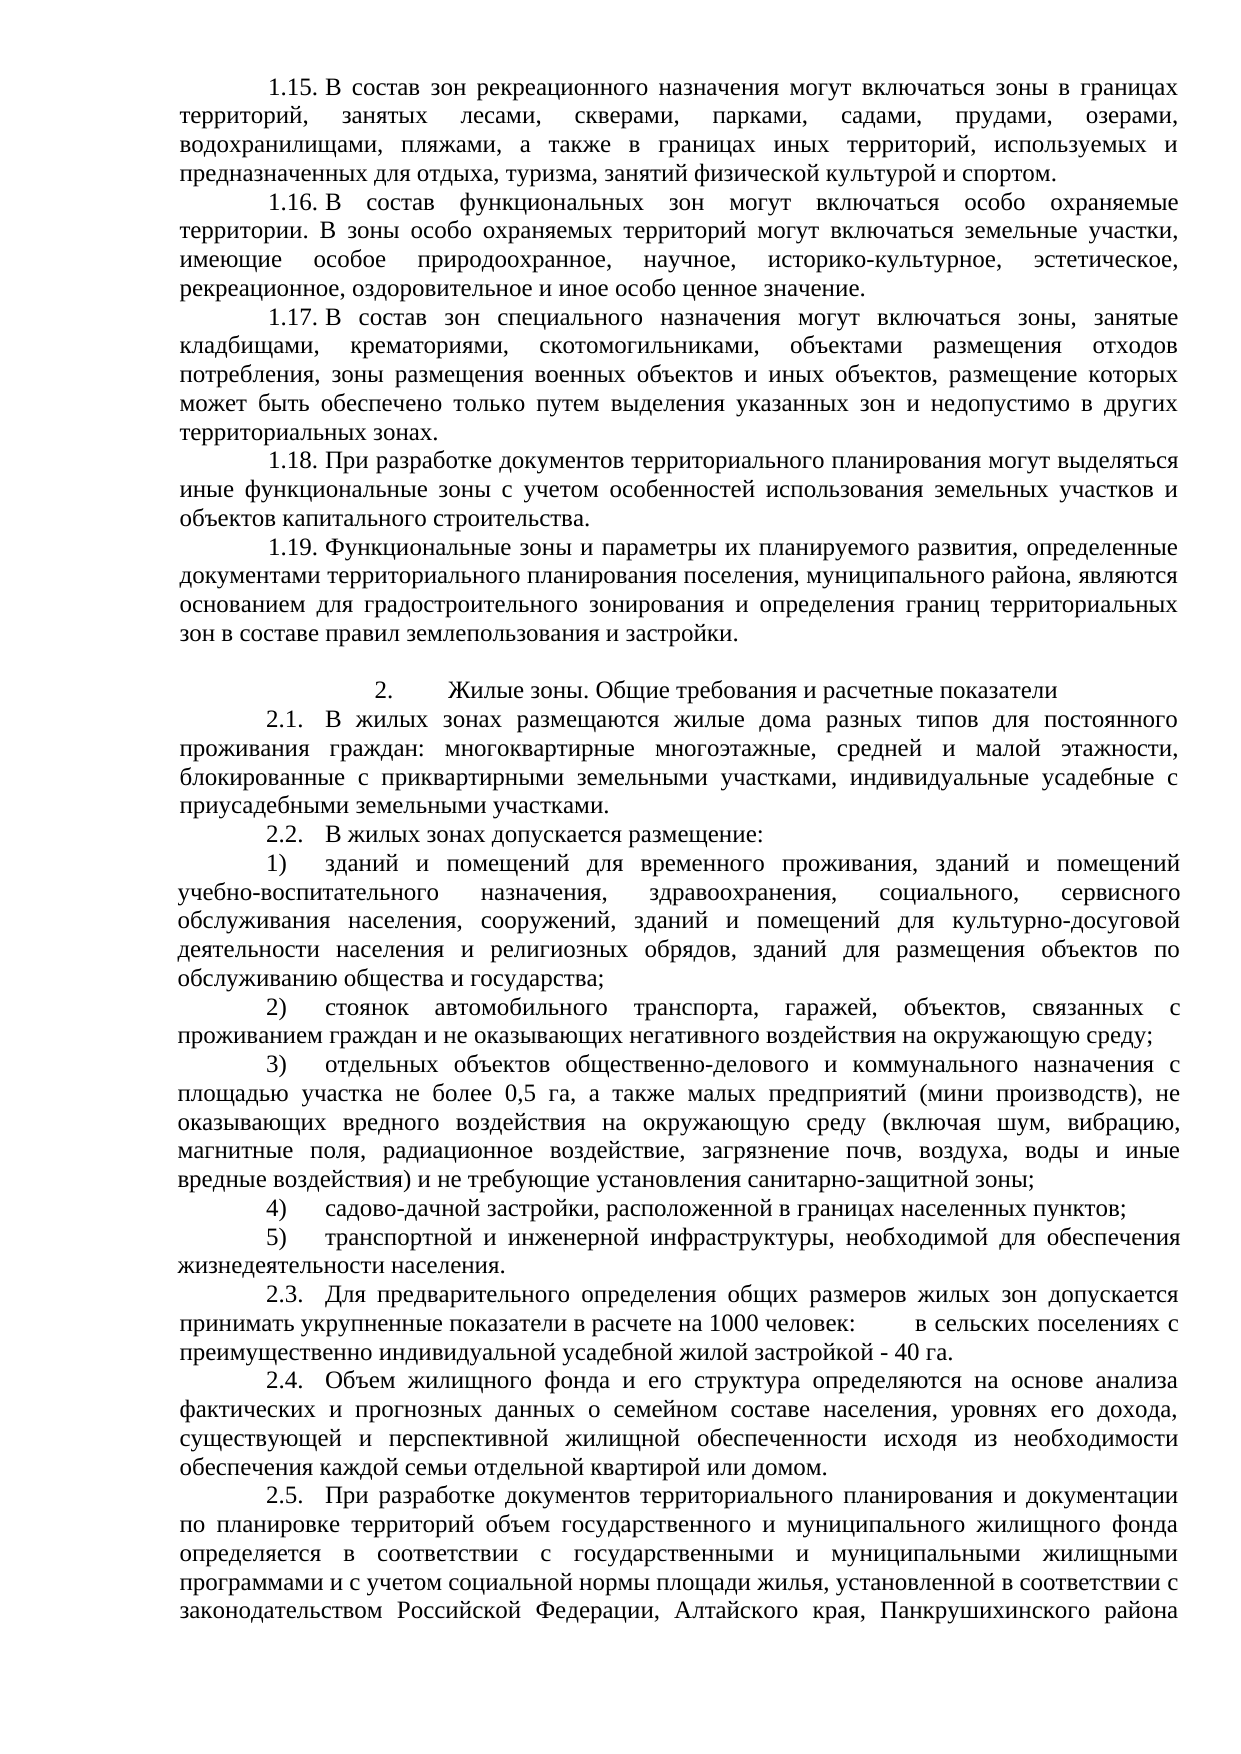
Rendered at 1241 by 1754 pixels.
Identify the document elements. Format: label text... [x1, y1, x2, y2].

list садово-дачной застройки, расположенной в границах населенных пунктов; [177, 1193, 1181, 1222]
list Функциональные зоны и параметры их планируемого развития, определенные документами территориального планирования поселения, муниципального района, являются основанием для градостроительного зонирования и определения границ территориальных зон в составе правил землепользования и застройки. [179, 532, 1179, 647]
list Объем жилищного фонда и его структура определяются на основе анализа фактических и прогнозных данных о семейном составе населения, уровнях его дохода, существующей и перспективной жилищной обеспеченности исходя из необходимости обеспечения каждой семьи отдельной квартирой или домом. [179, 1365, 1179, 1480]
list В состав зон специального назначения могут включаться зоны, занятые кладбищами, крематориями, скотомогильниками, объектами размещения отходов потребления, зоны размещения военных объектов и иных объектов, размещение которых может быть обеспечено только путем выделения указанных зон и недопустимо в других территориальных зонах. [179, 302, 1179, 445]
list зданий и помещений для временного проживания, зданий и помещений учебно-воспитательного назначения, здравоохранения, социального, сервисного обслуживания населения, сооружений, зданий и помещений для культурно-досуговой деятельности населения и религиозных обрядов, зданий для размещения объектов по обслуживанию общества и государства; [177, 848, 1181, 992]
list транспортной и инженерной инфраструктуры, необходимой для обеспечения жизнедеятельности населения. [177, 1222, 1181, 1279]
list стоянок автомобильного транспорта, гаражей, объектов, связанных с проживанием граждан и не оказывающих негативного воздействия на окружающую среду; [177, 992, 1181, 1049]
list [179, 1480, 1179, 1624]
list Для предварительного определения общих размеров жилых зон допускается принимать укрупненные показатели в расчете на 1000 человек: в сельских поселениях с преимущественно индивидуальной усадебной жилой застройкой - 40 га. [179, 1279, 1179, 1365]
list В состав функциональных зон могут включаться особо охраняемые территории. В зоны особо охраняемых территорий могут включаться земельные участки, имеющие особое природоохранное, научное, историко-культурное, эстетическое, рекреационное, оздоровительное и иное особо ценное значение. [179, 187, 1179, 302]
list отдельных объектов общественно-делового и коммунального назначения с площадью участка не более 0,5 га, а также малых предприятий (мини производств), не оказывающих вредного воздействия на окружающую среду (включая шум, вибрацию, магнитные поля, радиационное воздействие, загрязнение почв, воздуха, воды и иные вредные воздействия) и не требующие установления санитарно-защитной зоны; [177, 1049, 1181, 1193]
list Жилые зоны. Общие требования и расчетные показатели [177, 675, 1181, 704]
list При разработке документов территориального планирования могут выделяться иные функциональные зоны с учетом особенностей использования земельных участков и объектов капитального строительства. [179, 445, 1179, 532]
list В жилых зонах допускается размещение: [179, 819, 1181, 848]
list В жилых зонах размещаются жилые дома разных типов для постоянного проживания граждан: многоквартирные многоэтажные, средней и малой этажности, блокированные с приквартирными земельными участками, индивидуальные усадебные с приусадебными земельными участками. [179, 704, 1179, 819]
list В состав зон рекреационного назначения могут включаться зоны в границах территорий, занятых лесами, скверами, парками, садами, прудами, озерами, водохранилищами, пляжами, а также в границах иных территорий, используемых и предназначенных для отдыха, туризма, занятий физической культурой и спортом. [179, 72, 1179, 187]
